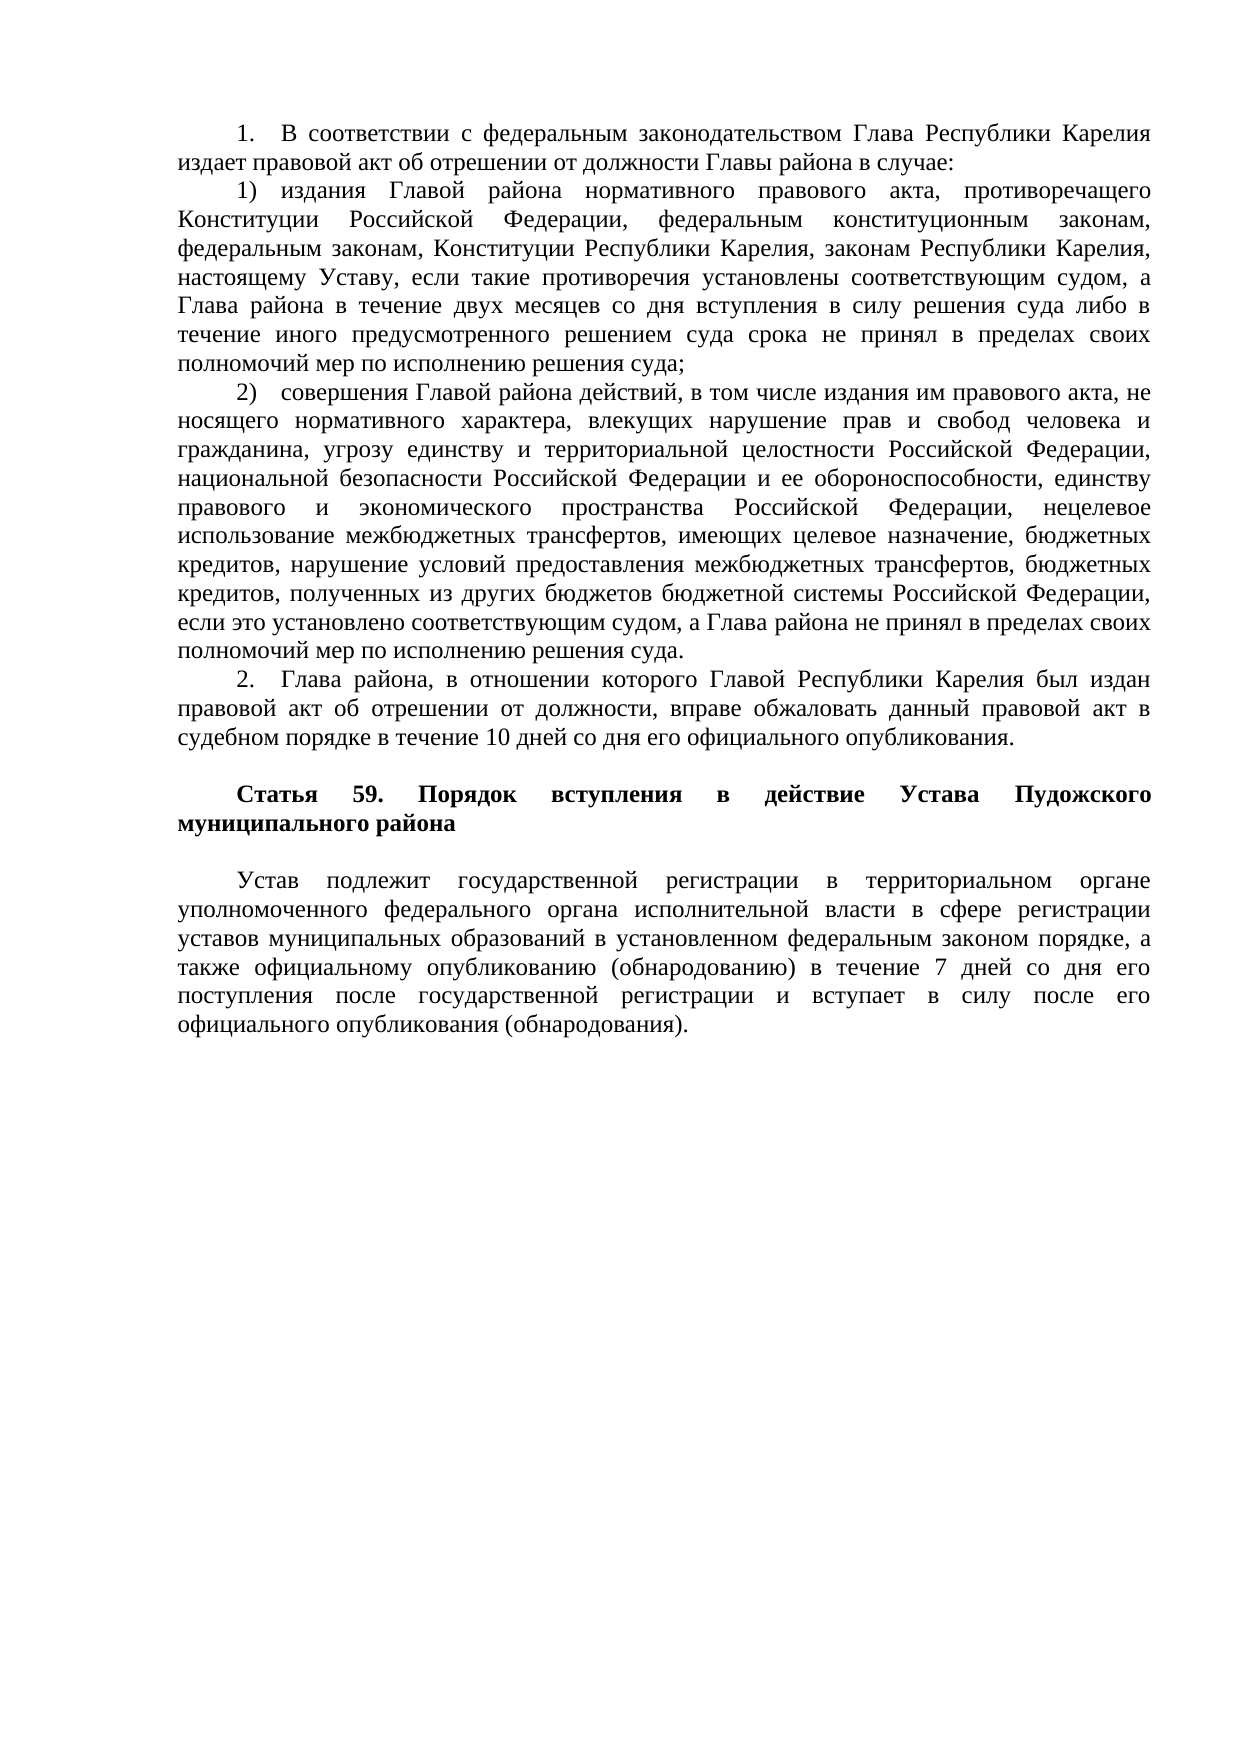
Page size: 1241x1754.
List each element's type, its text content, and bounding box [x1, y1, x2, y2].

text Устав подлежит государственной регистрации в территориальном органе уполномоченного федерального органа исполнительной власти в сфере регистрации уставов муниципальных образований в установленном федеральным законом порядке, а также официальному опубликованию (обнародованию) в течение 7 дней со дня его поступления после государственной регистрации и вступает в силу после его официального опубликования (обнародования). [177, 866, 1152, 1038]
text 1. В соответствии с федеральным законодательством Глава Республики Карелия издает правовой акт об отрешении от должности Главы района в случае: [177, 118, 1152, 176]
text 1) издания Главой района нормативного правового акта, противоречащего Конституции Российской Федерации, федеральным конституционным законам, федеральным законам, Конституции Республики Карелия, законам Республики Карелия, настоящему Уставу, если такие противоречия установлены соответствующим судом, а Глава района в течение двух месяцев со дня вступления в силу решения суда либо в течение иного предусмотренного решением суда срока не принял в пределах своих полномочий мер по исполнению решения суда; [177, 176, 1152, 377]
text 2. Глава района, в отношении которого Главой Республики Карелия был издан правовой акт об отрешении от должности, вправе обжаловать данный правовой акт в судебном порядке в течение 10 дней со дня его официального опубликования. [177, 664, 1152, 751]
text 2) совершения Главой района действий, в том числе издания им правового акта, не носящего нормативного характера, влекущих нарушение прав и свобод человека и гражданина, угрозу единству и территориальной целостности Российской Федерации, национальной безопасности Российской Федерации и ее обороноспособности, единству правового и экономического пространства Российской Федерации, нецелевое использование межбюджетных трансфертов, имеющих целевое назначение, бюджетных кредитов, нарушение условий предоставления межбюджетных трансфертов, бюджетных кредитов, полученных из других бюджетов бюджетной системы Российской Федерации, если это установлено соответствующим судом, а Глава района не принял в пределах своих полномочий мер по исполнению решения суда. [177, 377, 1152, 664]
text Статья 59. Порядок вступления в действие Устава Пудожского муниципального района [177, 779, 1152, 837]
